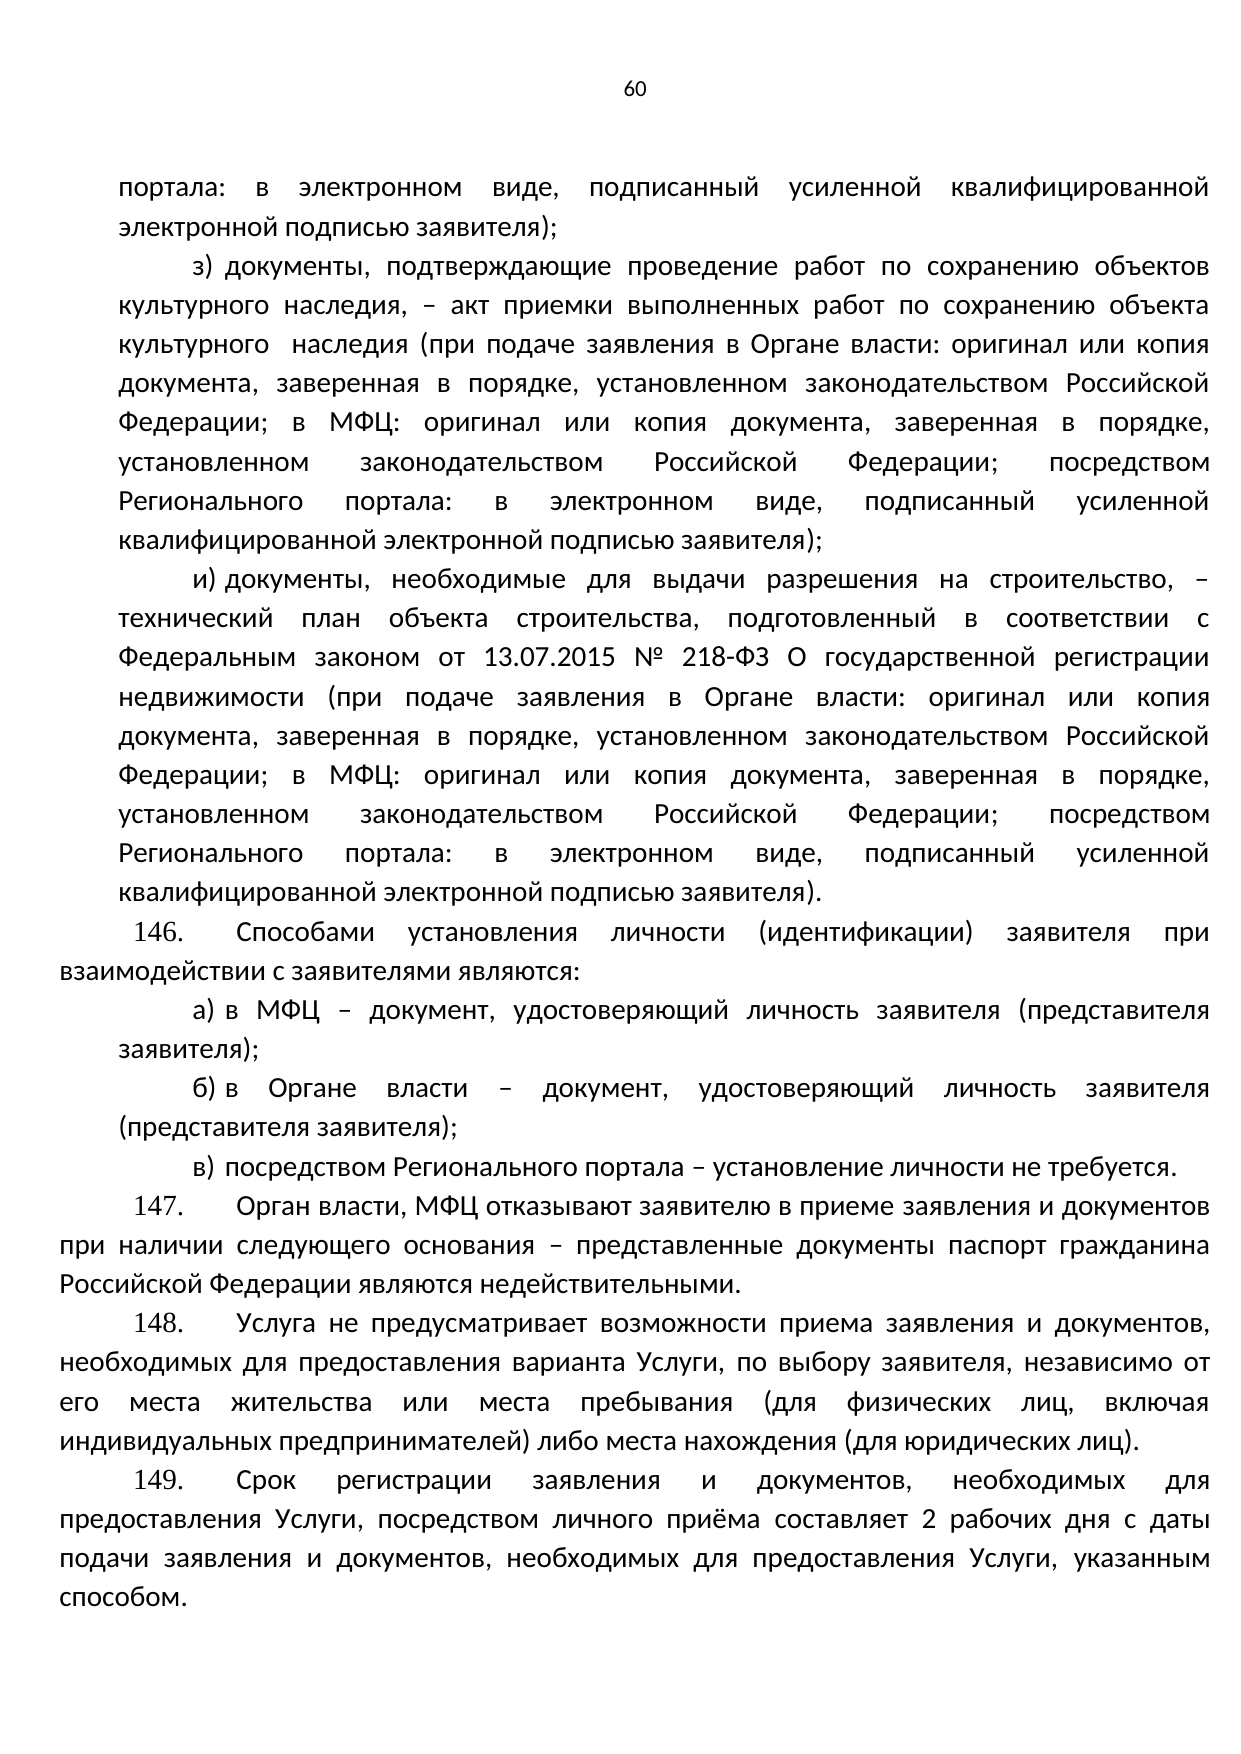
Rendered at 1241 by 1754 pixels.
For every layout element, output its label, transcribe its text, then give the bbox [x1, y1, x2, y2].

list Орган власти, МФЦ отказывают заявителю в приеме заявления и документов при наличии следующего основания – представленные документы паспорт гражданина Российской Федерации являются недействительными. [59, 1187, 1211, 1301]
list посредством Регионального портала – установление личности не требуется. [118, 1148, 1211, 1183]
list в Органе власти – документ, удостоверяющий личность заявителя (представителя заявителя); [118, 1069, 1211, 1144]
list Срок регистрации заявления и документов, необходимых для предоставления Услуги, посредством личного приёма составляет 2 рабочих дня с даты подачи заявления и документов, необходимых для предоставления Услуги, указанным способом. [59, 1461, 1211, 1614]
list документы, подтверждающие проведение работ по сохранению объектов культурного наследия, – акт приемки выполненных работ по сохранению объекта культурного наследия (при подаче заявления в Органе власти: оригинал или копия документа, заверенная в порядке, установленном законодательством Российской Федерации; в МФЦ: оригинал или копия документа, заверенная в порядке, установленном законодательством Российской Федерации; посредством Регионального портала: в электронном виде, подписанный усиленной квалифицированной электронной подписью заявителя); [118, 247, 1211, 557]
list документы, необходимые для выдачи разрешения на строительство, – технический план объекта строительства, подготовленный в соответствии с Федеральным законом от 13.07.2015 № 218-ФЗ О государственной регистрации недвижимости (при подаче заявления в Органе власти: оригинал или копия документа, заверенная в порядке, установленном законодательством Российской Федерации; в МФЦ: оригинал или копия документа, заверенная в порядке, установленном законодательством Российской Федерации; посредством Регионального портала: в электронном виде, подписанный усиленной квалифицированной электронной подписью заявителя). [118, 560, 1211, 909]
list в МФЦ – документ, удостоверяющий личность заявителя (представителя заявителя); [118, 991, 1211, 1066]
list Способами установления личности (идентификации) заявителя при взаимодействии с заявителями являются: [59, 913, 1211, 987]
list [118, 168, 1211, 243]
list Услуга не предусматривает возможности приема заявления и документов, необходимых для предоставления варианта Услуги, по выбору заявителя, независимо от его места жительства или места пребывания (для физических лиц, включая индивидуальных предпринимателей) либо места нахождения (для юридических лиц). [59, 1304, 1211, 1457]
